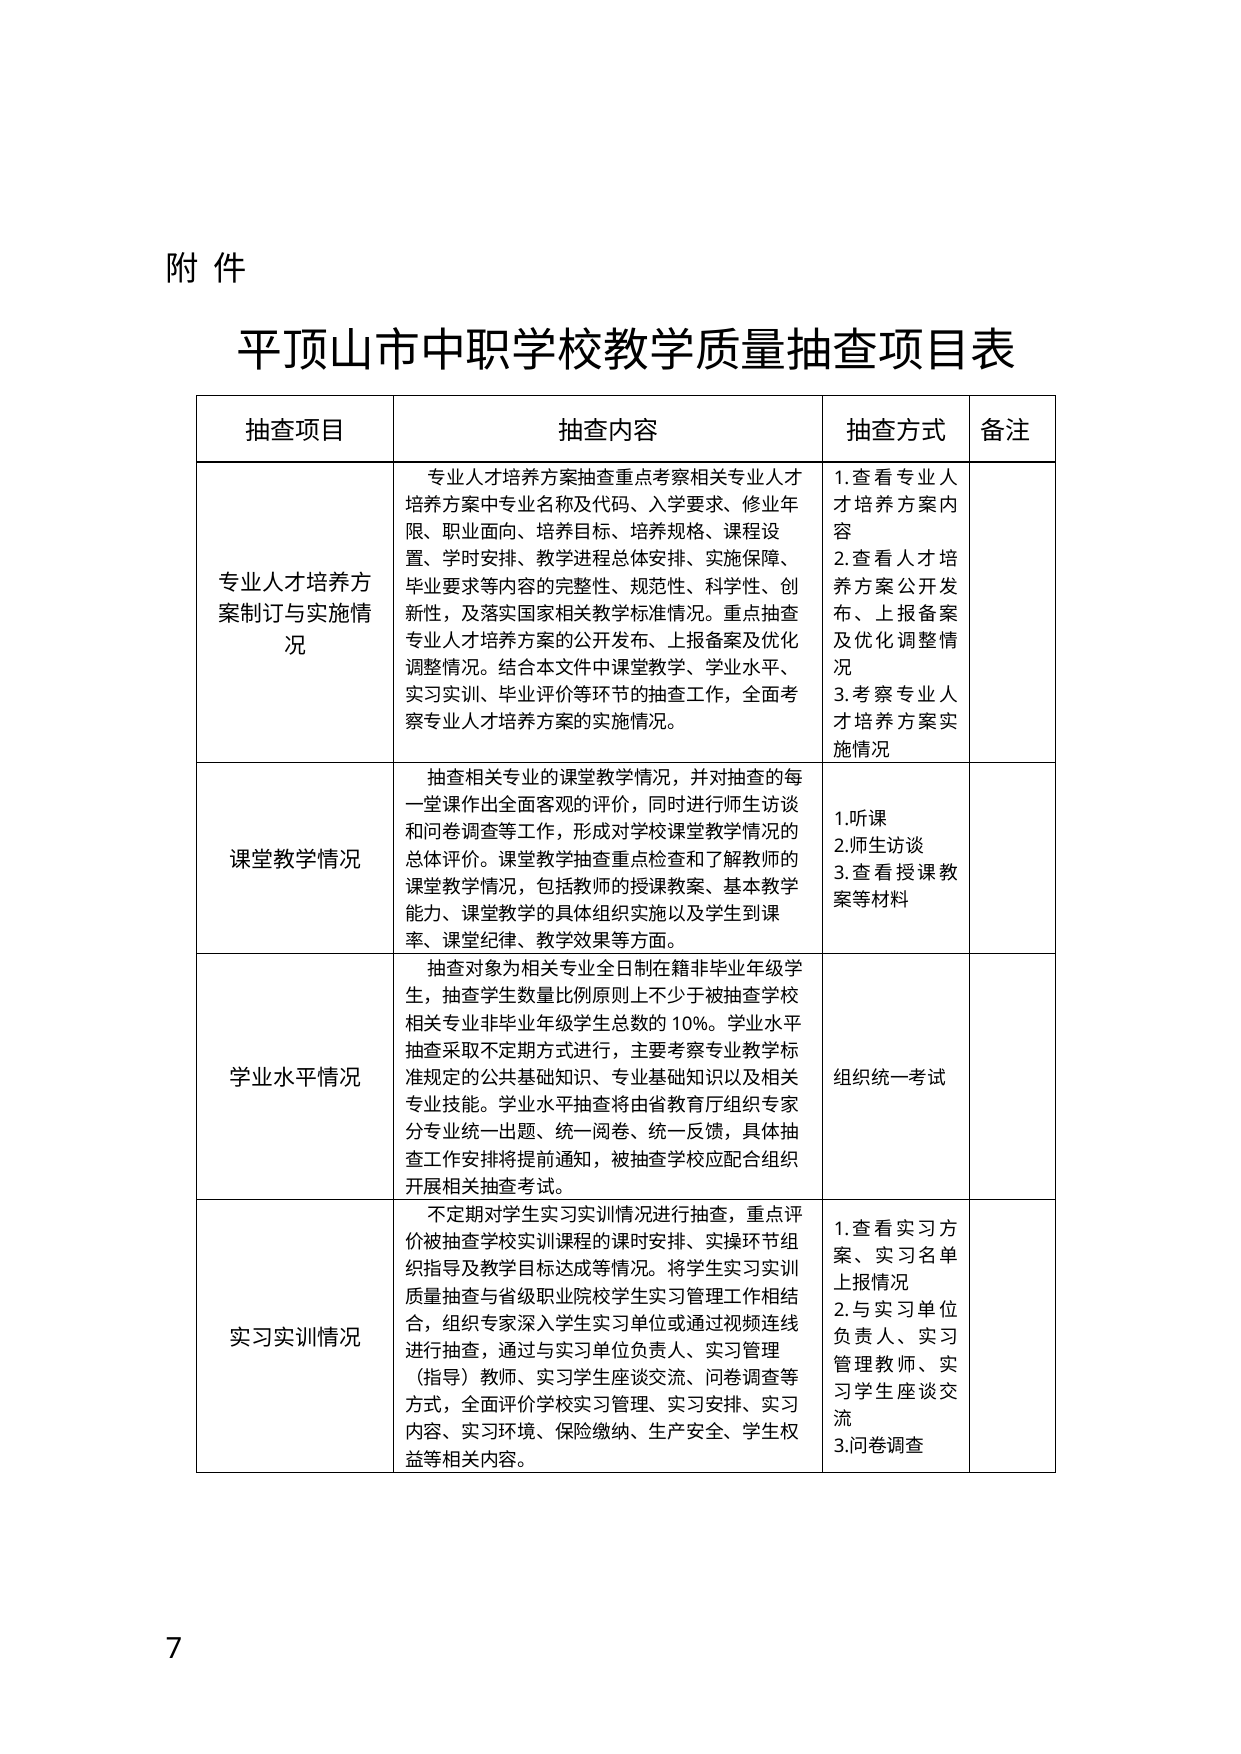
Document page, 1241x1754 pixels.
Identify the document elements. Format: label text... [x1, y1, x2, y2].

table_cell [970, 954, 1055, 1199]
table_cell 组织统一考试 [823, 954, 969, 1199]
table_cell 不定期对学生实习实训情况进行抽查，重点评价被抽查学校实训课程的课时安排、实操环节组织指导及教学目标达成等情况。将学生实习实训质量抽查与省级职业院校学生实习管理工作相结合，组织专家深入学生实习单位或通过视频连线进行抽查，通过与实习单位负责人、实习管理（指导）教师、实习学生座谈交流、问卷调查等方式，全面评价学校实习管理、实习安排、实习内容、实习环境、保险缴纳、生产安全、学生权益等相关内容。 [394, 1200, 822, 1472]
table_cell [970, 463, 1055, 762]
table_cell [970, 1200, 1055, 1472]
table_header 抽查内容 [394, 396, 822, 461]
text 平顶山市中职学校教学质量抽查项目表 [165, 298, 1087, 395]
table_cell 1.查看实习方案、实习名单上报情况 2.与实习单位负责人、实习管理教师、实习学生座谈交流 3.问卷调查 [823, 1200, 969, 1472]
table_header 抽查方式 [823, 396, 969, 461]
table_cell 抽查对象为相关专业全日制在籍非毕业年级学生，抽查学生数量比例原则上不少于被抽查学校相关专业非毕业年级学生总数的10%。学业水平抽查采取不定期方式进行，主要考察专业教学标准规定的公共基础知识、专业基础知识以及相关专业技能。学业水平抽查将由省教育厅组织专家分专业统一出题、统一阅卷、统一反馈，具体抽查工作安排将提前通知，被抽查学校应配合组织开展相关抽查考试。 [394, 954, 822, 1199]
text 附 件 [165, 233, 1087, 298]
table_cell [970, 763, 1055, 953]
table_cell 专业人才培养方案抽查重点考察相关专业人才培养方案中专业名称及代码、入学要求、修业年限、职业面向、培养目标、培养规格、课程设置、学时安排、教学进程总体安排、实施保障、毕业要求等内容的完整性、规范性、科学性、创新性，及落实国家相关教学标准情况。重点抽查专业人才培养方案的公开发布、上报备案及优化调整情况。结合本文件中课堂教学、学业水平、实习实训、毕业评价等环节的抽查工作，全面考察专业人才培养方案的实施情况。 [394, 463, 822, 762]
table_cell 抽查相关专业的课堂教学情况，并对抽查的每一堂课作出全面客观的评价，同时进行师生访谈和问卷调查等工作，形成对学校课堂教学情况的总体评价。课堂教学抽查重点检查和了解教师的课堂教学情况，包括教师的授课教案、基本教学能力、课堂教学的具体组织实施以及学生到课率、课堂纪律、教学效果等方面。 [394, 763, 822, 953]
table_cell 课堂教学情况 [197, 763, 393, 953]
table_cell 1.听课 2.师生访谈 3.查看授课教案等材料 [823, 763, 969, 953]
table_cell 1.查看专业人才培养方案内容 2.查看人才培养方案公开发布、上报备案及优化调整情况 3.考察专业人才培养方案实施情况 [823, 463, 969, 762]
table_header 抽查项目 [197, 396, 393, 461]
table_header 备注 [970, 396, 1055, 461]
table_cell 学业水平情况 [197, 954, 393, 1199]
table_cell 专业人才培养方案制订与实施情况 [197, 463, 393, 762]
table_cell 实习实训情况 [197, 1200, 393, 1472]
